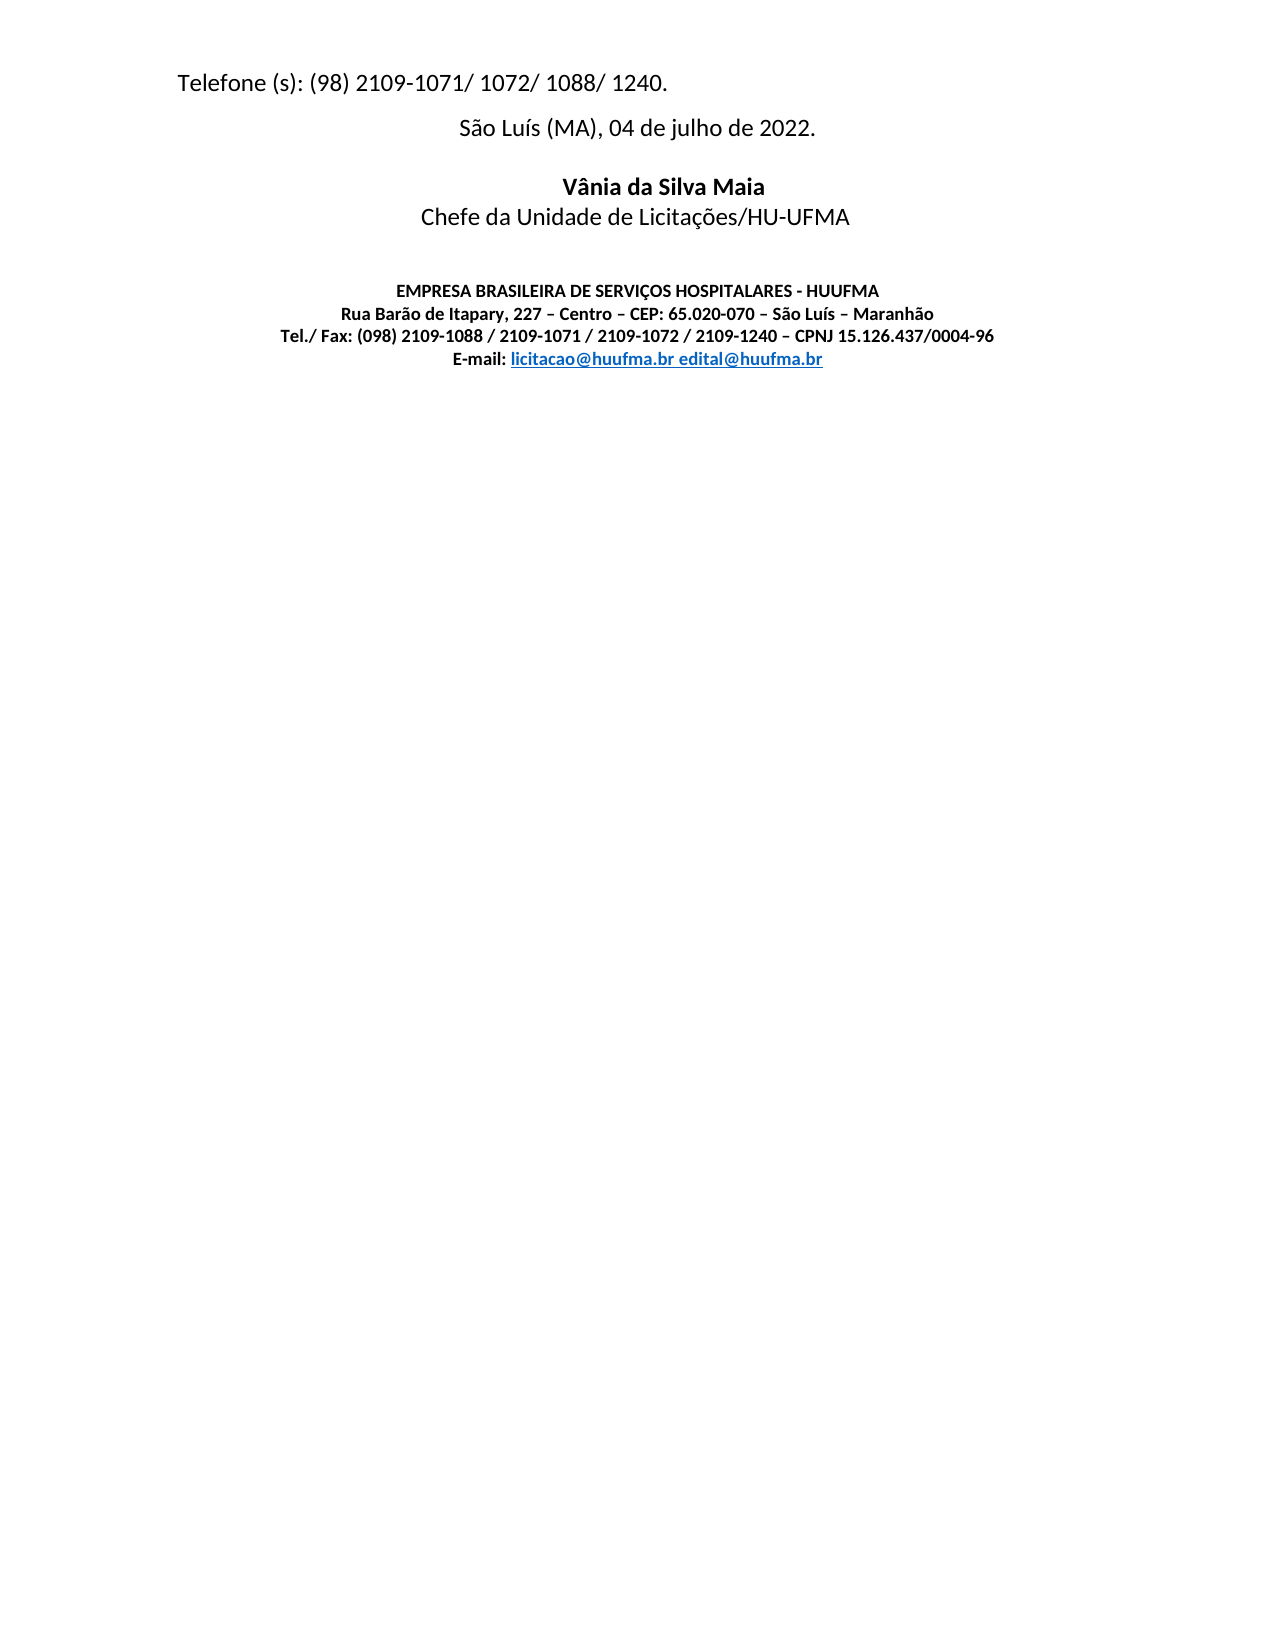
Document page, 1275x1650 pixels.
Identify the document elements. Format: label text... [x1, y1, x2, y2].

text Vânia da Silva Maia [167, 171, 1110, 201]
text Tel./ Fax: (098) 2109-1088 / 2109-1071 / 2109-1072 / 2109-1240 – CPNJ 15.126.437/0004-96 [278, 325, 997, 347]
text Chefe da Unidade de Licitações/HU-UFMA [167, 201, 997, 232]
text E-mail: licitacao@huufma.br edital@huufma.br [278, 348, 997, 371]
text São Luís (MA), 04 de julho de 2022. [278, 112, 997, 143]
text Rua Barão de Itapary, 227 – Centro – CEP: 65.020-070 – São Luís – Maranhão [278, 302, 997, 325]
text EMPRESA BRASILEIRA DE SERVIÇOS HOSPITALARES - HUUFMA [278, 279, 997, 302]
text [177, 67, 675, 97]
